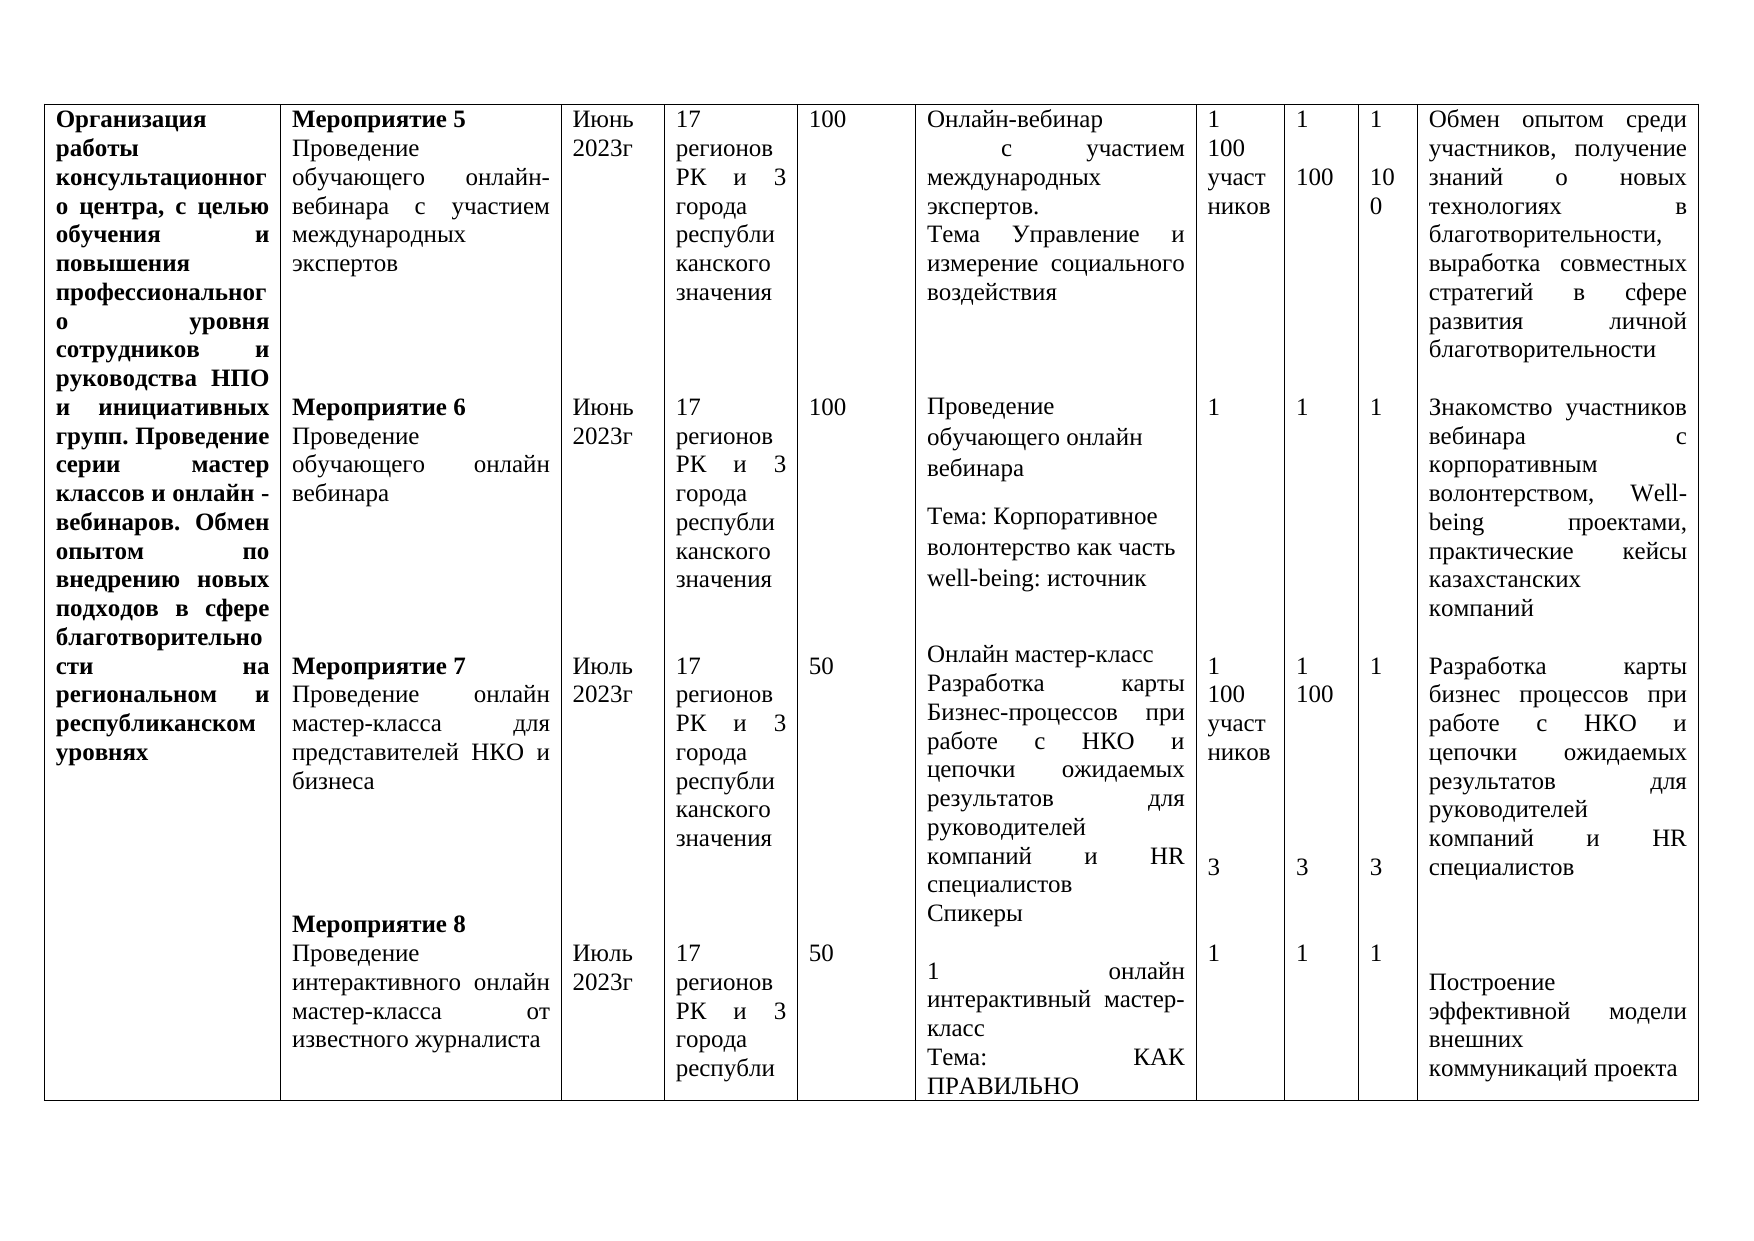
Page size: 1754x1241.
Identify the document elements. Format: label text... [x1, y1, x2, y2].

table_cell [1197, 105, 1284, 1099]
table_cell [281, 105, 561, 1099]
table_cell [1285, 105, 1358, 1099]
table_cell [45, 105, 280, 1099]
table_cell 1 100 1 1 3 1 50 [1359, 105, 1417, 1099]
table_cell 100 100 50 50 [798, 105, 915, 1099]
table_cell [916, 105, 1196, 1099]
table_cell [665, 105, 797, 1099]
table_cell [1418, 105, 1698, 1099]
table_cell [562, 105, 664, 1099]
